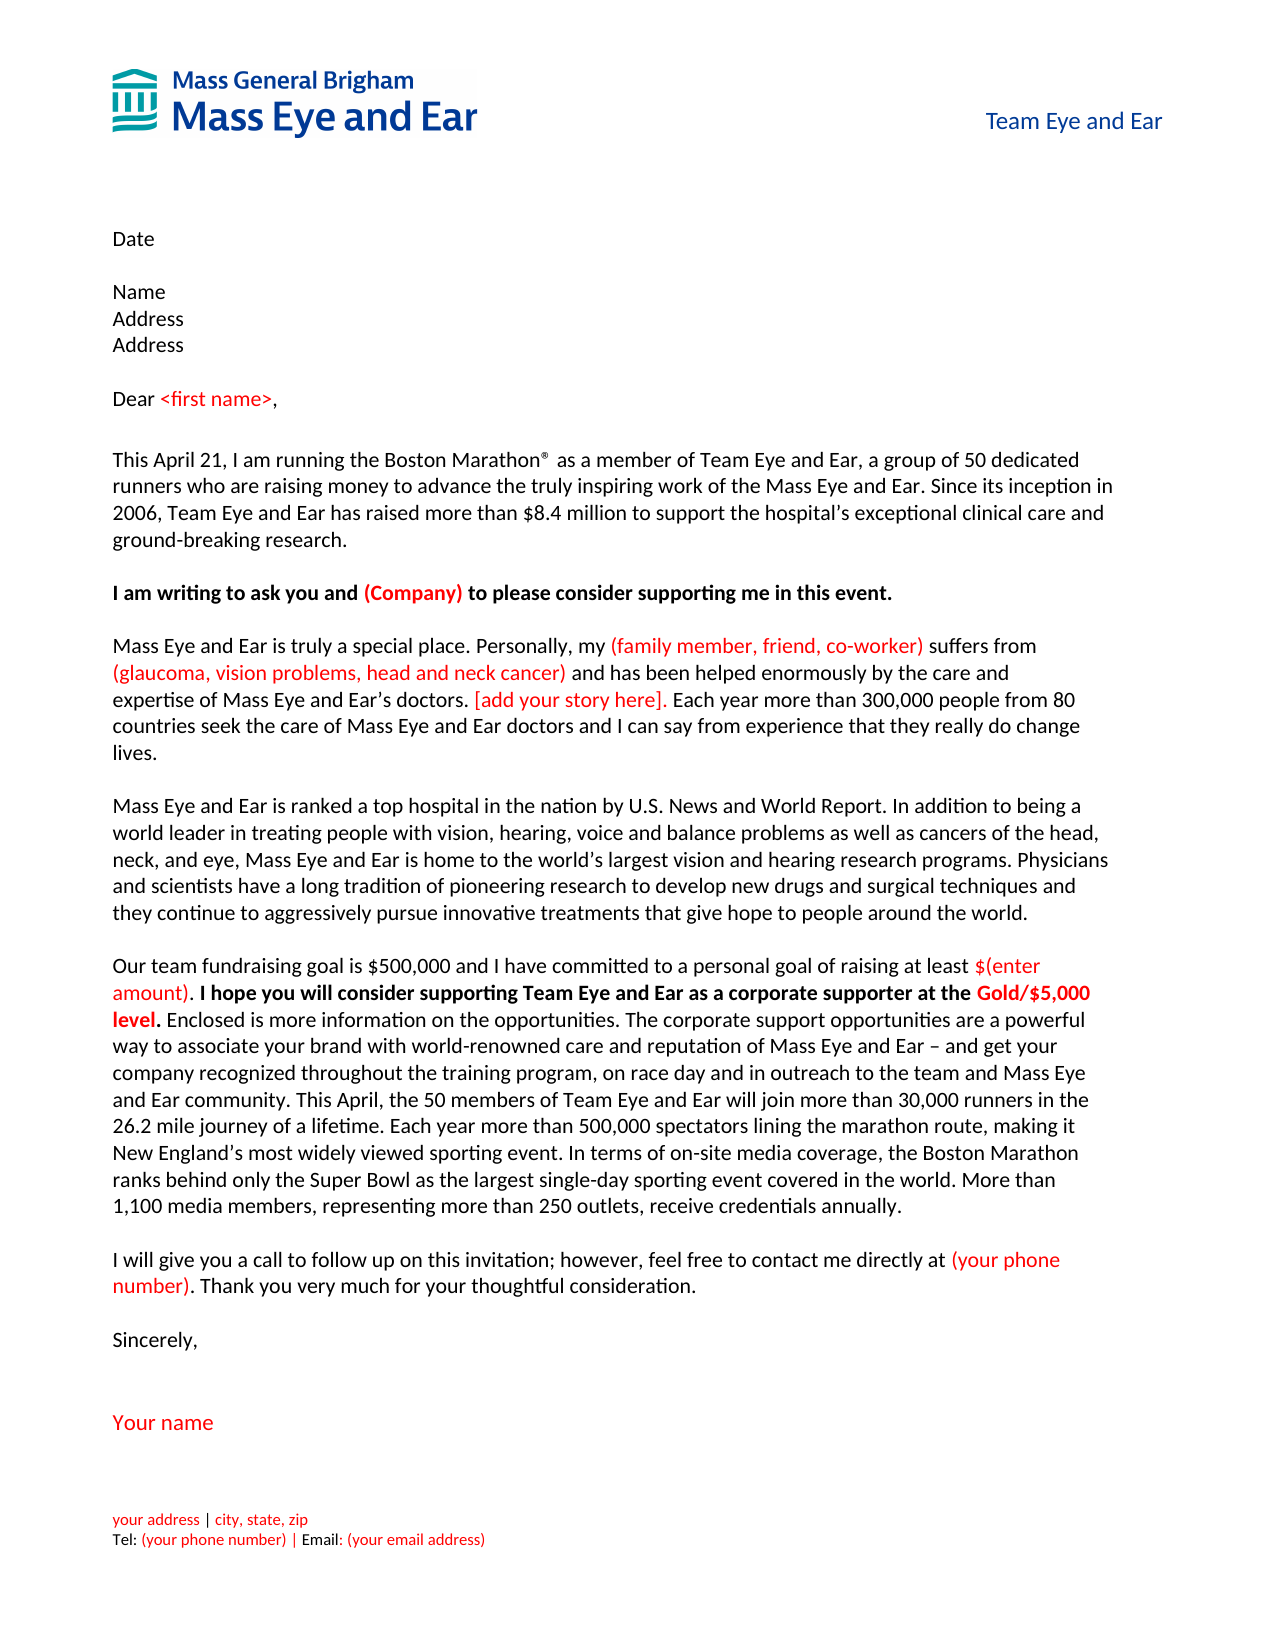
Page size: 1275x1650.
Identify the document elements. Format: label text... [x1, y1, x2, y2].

text Address [112, 305, 1116, 332]
text Address [112, 332, 1116, 358]
text Date [112, 225, 1116, 252]
text Your name [112, 1408, 1116, 1436]
text I am writing to ask you and (Company) to please consider supporting me in this event. [112, 579, 1106, 606]
text Dear <first name>, [112, 385, 1116, 412]
text I will give you a call to follow up on this invitation; however, feel free to contact me directly at (your phone number). Thank you very much for your thoughtful consideration. [112, 1246, 1106, 1299]
text Mass Eye and Ear is truly a special place. Personally, my (family member, friend, co-worker) suffers from (glaucoma, vision problems, head and neck cancer) and has been helped enormously by the care and expertise of Mass Eye and Ear’s doctors. [add your story here]. Each year more than 300,000 people from 80 countries seek the care of Mass Eye and Ear doctors and I can say from experience that they really do change lives. [112, 632, 1087, 766]
text Our team fundraising goal is $500,000 and I have committed to a personal goal of raising at least $(enter amount). I hope you will consider supporting Team Eye and Ear as a corporate supporter at the Gold/$5,000 level. Enclosed is more information on the opportunities. The corporate support opportunities are a powerful way to associate your brand with world-renowned care and reputation of Mass Eye and Ear – and get your company recognized throughout the training program, on race day and in outreach to the team and Mass Eye and Ear community. This April, the 50 members of Team Eye and Ear will join more than 30,000 runners in the 26.2 mile journey of a lifetime. Each year more than 500,000 spectators lining the marathon route, making it New England’s most widely viewed sporting event. In terms of on-site media coverage, the Boston Marathon ranks behind only the Super Bowl as the largest single-day sporting event covered in the world. More than 1,100 media members, representing more than 250 outlets, receive credentials annually. [112, 952, 1106, 1219]
text Mass Eye and Ear is ranked a top hospital in the nation by U.S. News and World Report. In addition to being a world leader in treating people with vision, hearing, voice and balance problems as well as cancers of the head, neck, and eye, Mass Eye and Ear is home to the world’s largest vision and hearing research programs. Physicians and scientists have a long tradition of pioneering research to develop new drugs and surgical techniques and they continue to aggressively pursue innovative treatments that give hope to people around the world. [112, 792, 1116, 926]
text This April 21, I am running the Boston Marathon® as a member of Team Eye and Ear, a group of 50 dedicated runners who are raising money to advance the truly inspiring work of the Mass Eye and Ear. Since its inception in 2006, Team Eye and Ear has raised more than $8.4 million to support the hospital’s exceptional clinical care and ground-breaking research. [112, 446, 1116, 552]
text Name [112, 278, 1116, 305]
picture [112, 69, 478, 138]
text Sincerely, [112, 1326, 1116, 1352]
